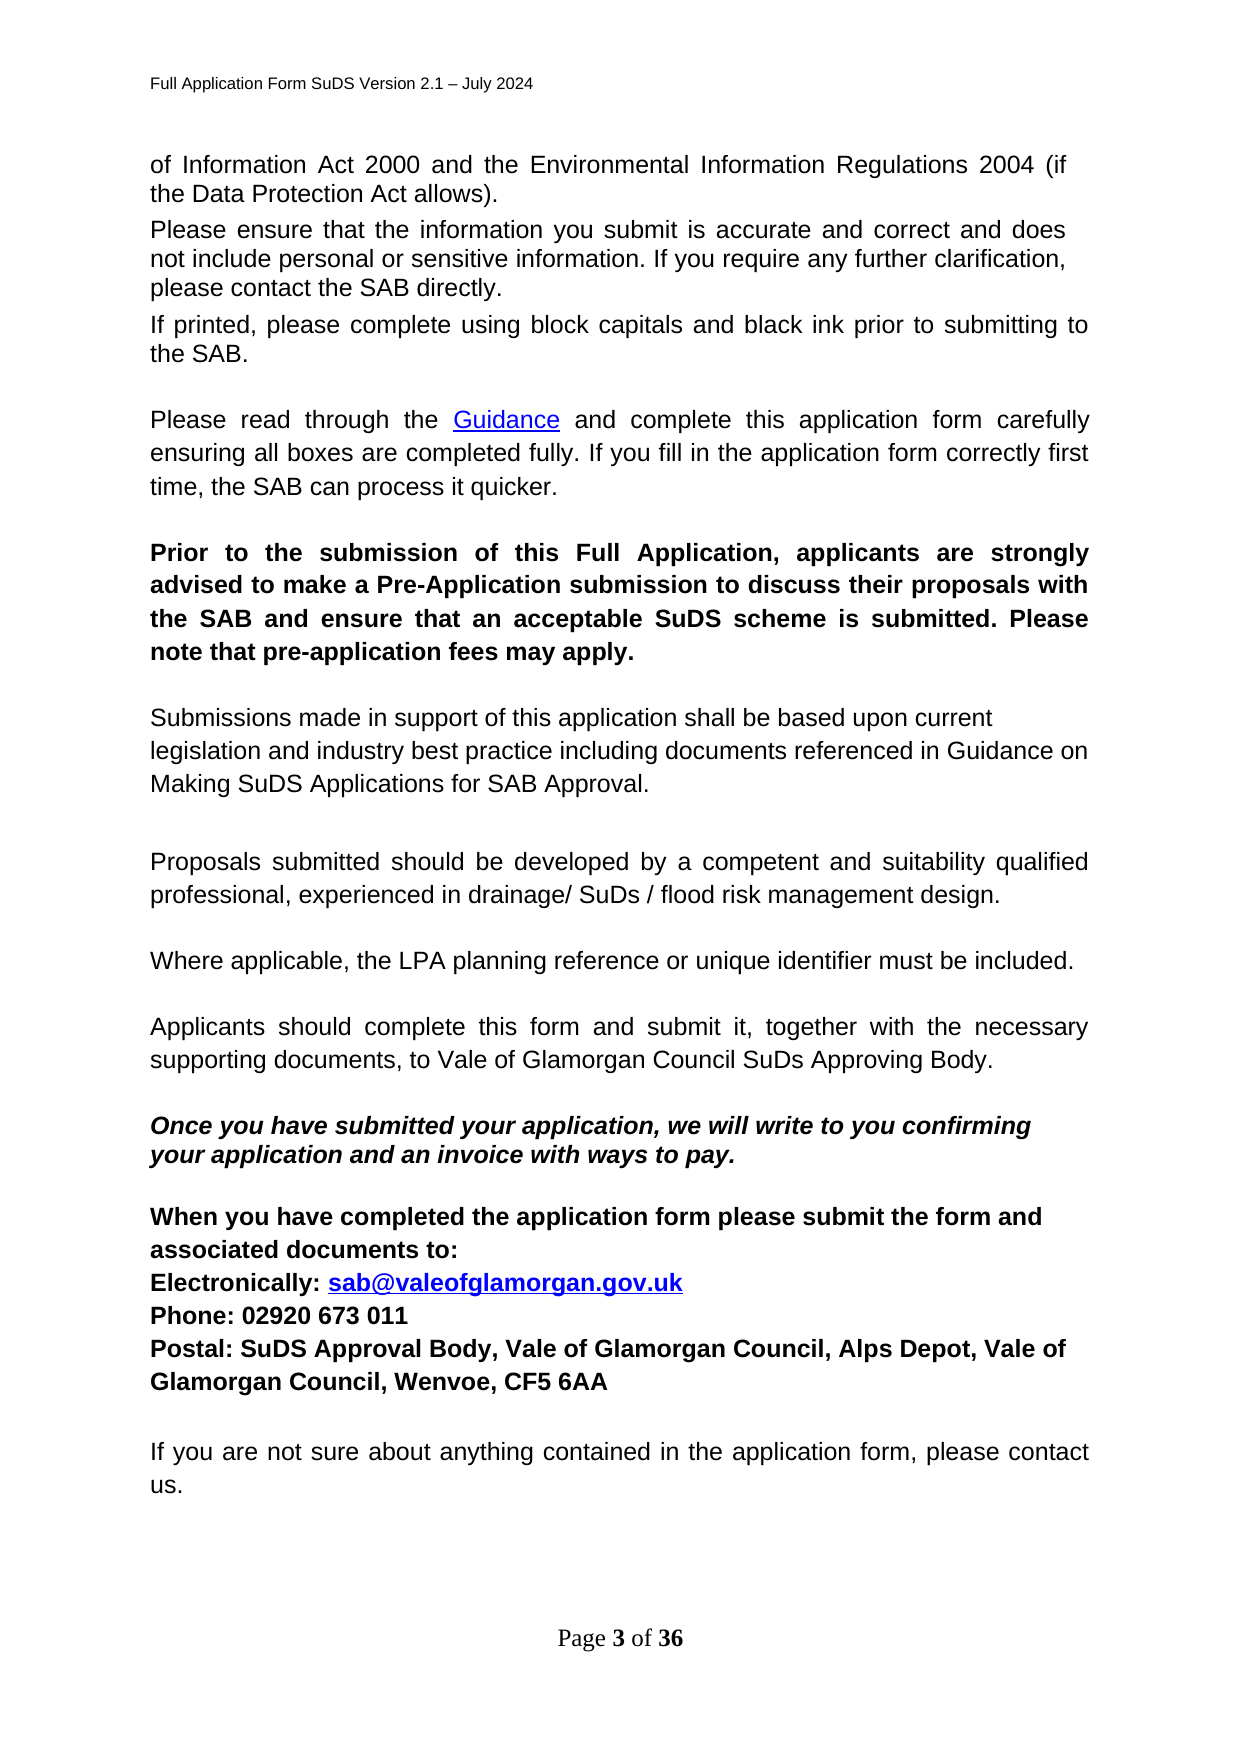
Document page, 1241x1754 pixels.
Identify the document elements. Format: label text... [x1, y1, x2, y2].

text Postal: SuDS Approval Body, Vale of Glamorgan Council, Alps Depot, Vale of Glamorgan Council, Wenvoe, CF5 6AA [150, 1334, 1090, 1396]
text Applicants should complete this form and submit it, together with the necessary supporting documents, to Vale of Glamorgan Council SuDs Approving Body. [150, 1012, 1090, 1074]
text Please ensure that the information you submit is accurate and correct and does not include personal or sensitive information. If you require any further clarification, please contact the SAB directly. [150, 215, 1068, 301]
text Please read through the Guidance and complete this application form carefully ensuring all boxes are completed fully. If you fill in the application form correctly first time, the SAB can process it quicker. [150, 405, 1090, 500]
text Proposals submitted should be developed by a competent and suitability qualified professional, experienced in drainage/ SuDs / flood risk management design. [150, 847, 1090, 909]
text If printed, please complete using block capitals and black ink prior to submitting to the SAB. [150, 310, 1090, 368]
text If you are not sure about anything contained in the application form, please contact us. [150, 1437, 1090, 1499]
text Where applicable, the LPA planning reference or unique identifier must be included. [150, 946, 1090, 975]
text Submissions made in support of this application shall be based upon current legislation and industry best practice including documents referenced in Guidance on Making SuDS Applications for SAB Approval. [150, 703, 1090, 797]
text Electronically: sab@valeofglamorgan.gov.uk [150, 1268, 1090, 1297]
text Phone: 02920 673 011 [150, 1301, 1090, 1330]
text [150, 150, 1068, 207]
text When you have completed the application form please submit the form and associated documents to: [150, 1202, 1090, 1264]
text Prior to the submission of this Full Application, applicants are strongly advised to make a Pre-Application submission to discuss their proposals with the SAB and ensure that an acceptable SuDS scheme is submitted. Please note that pre-application fees may apply. [150, 537, 1090, 665]
text Once you have submitted your application, we will write to you confirming your application and an invoice with ways to pay. [150, 1111, 1090, 1169]
